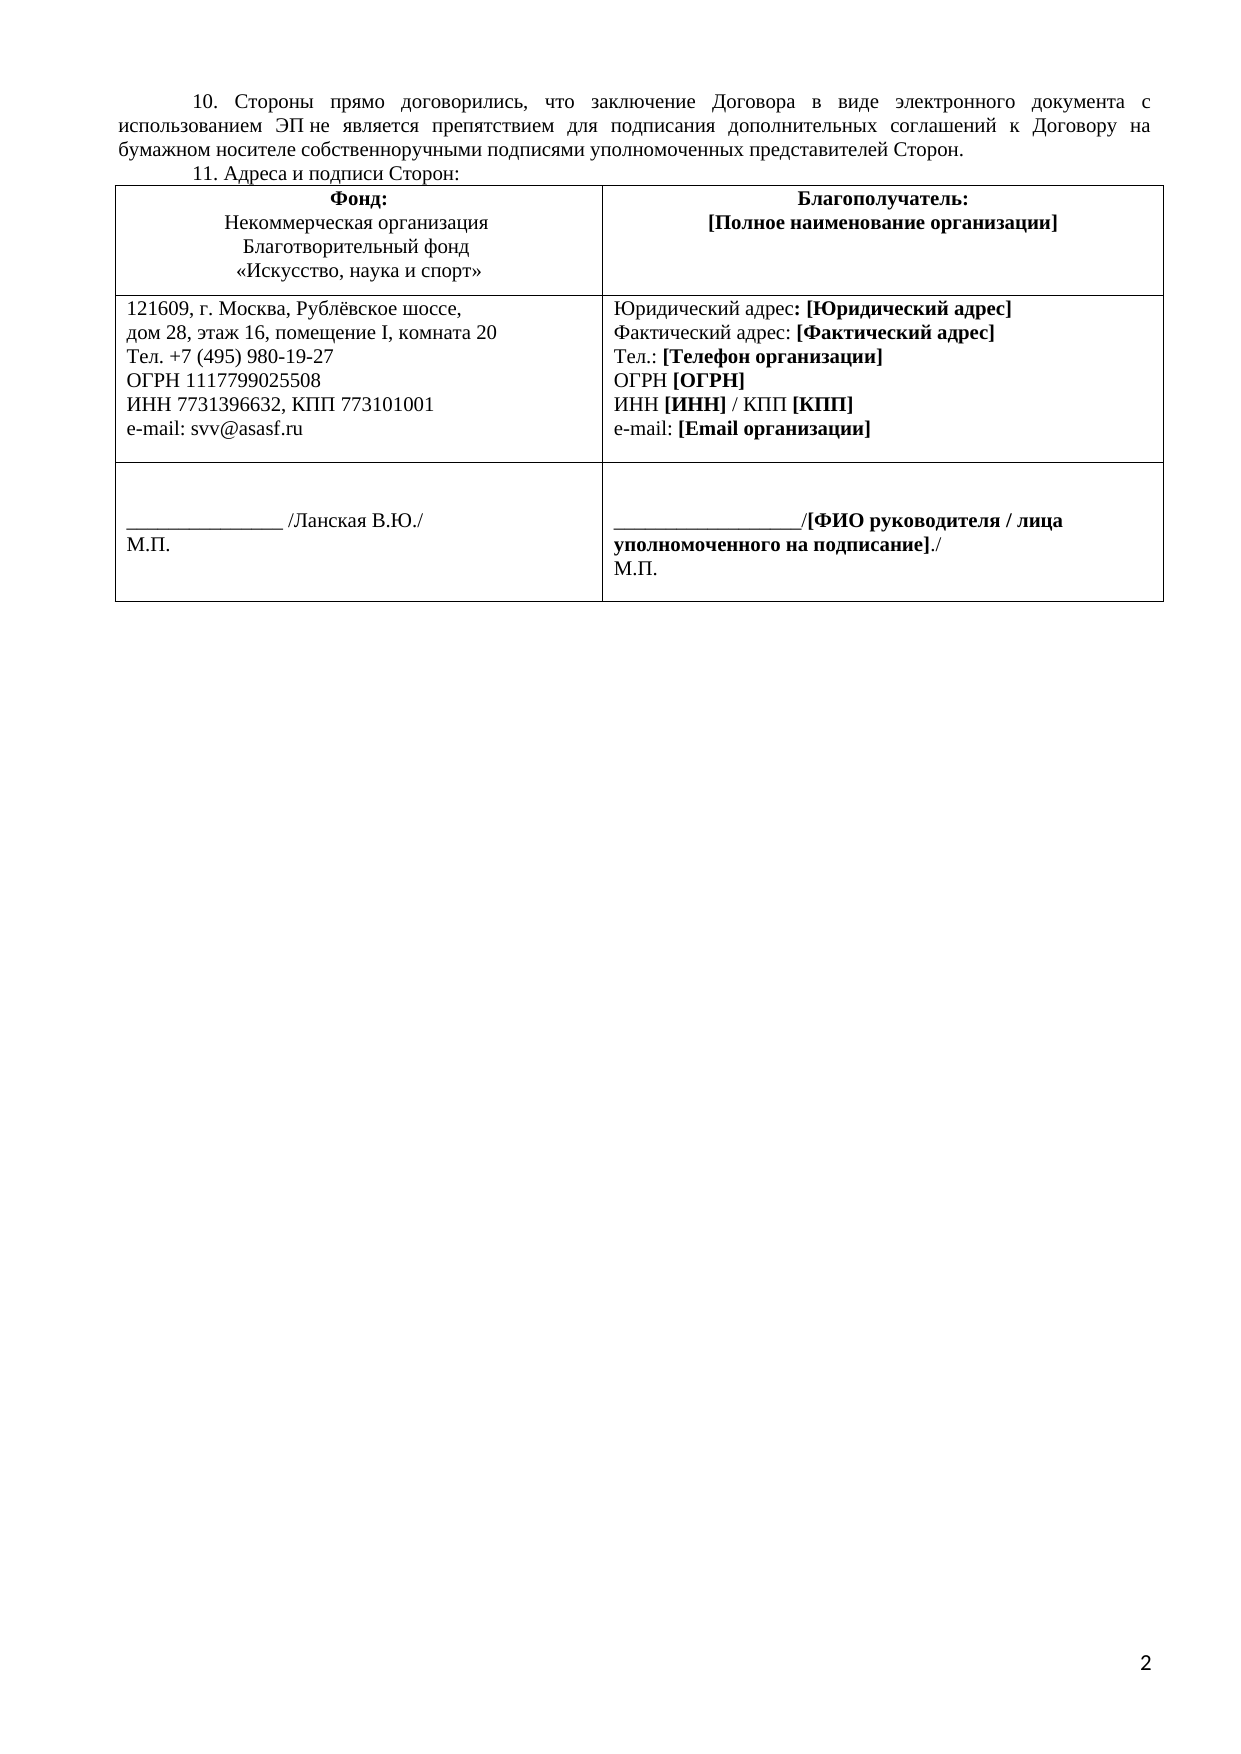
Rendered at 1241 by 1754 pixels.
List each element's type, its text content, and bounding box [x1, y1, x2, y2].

text 10. Стороны прямо договорились, что заключение Договора в виде электронного документа с использованием ЭП не является препятствием для подписания дополнительных соглашений к Договору на бумажном носителе собственноручными подписями уполномоченных представителей Сторон. [118, 89, 1152, 161]
table_cell 121609, г. Москва, Рублёвское шоссе, дом 28, этаж 16, помещение I, комната 20 Тел. +7 (495) 980-19-27 ОГРН 1117799025508 ИНН 7731396632, КПП 773101001 e-mail: svv@asasf.ru [116, 296, 602, 462]
text 11. Адреса и подписи Сторон: [118, 161, 1152, 185]
table_cell Юридический адрес: [Юридический адрес] Фактический адрес: [Фактический адрес] Тел.: [Телефон организации] ОГРН [ОГРН] ИНН [ИНН] / КПП [КПП] e-mail: [Email организации] [603, 296, 1163, 462]
table_cell __________________/[ФИО руководителя / лица уполномоченного на подписание]./ М.П. [603, 463, 1163, 601]
table_header Фонд: Некоммерческая организация Благотворительный фонд «Искусство, наука и спорт» [116, 186, 602, 295]
table_cell _______________ /Ланская В.Ю./ М.П. [116, 463, 602, 601]
table_header Благополучатель: [Полное наименование организации] [603, 186, 1163, 295]
